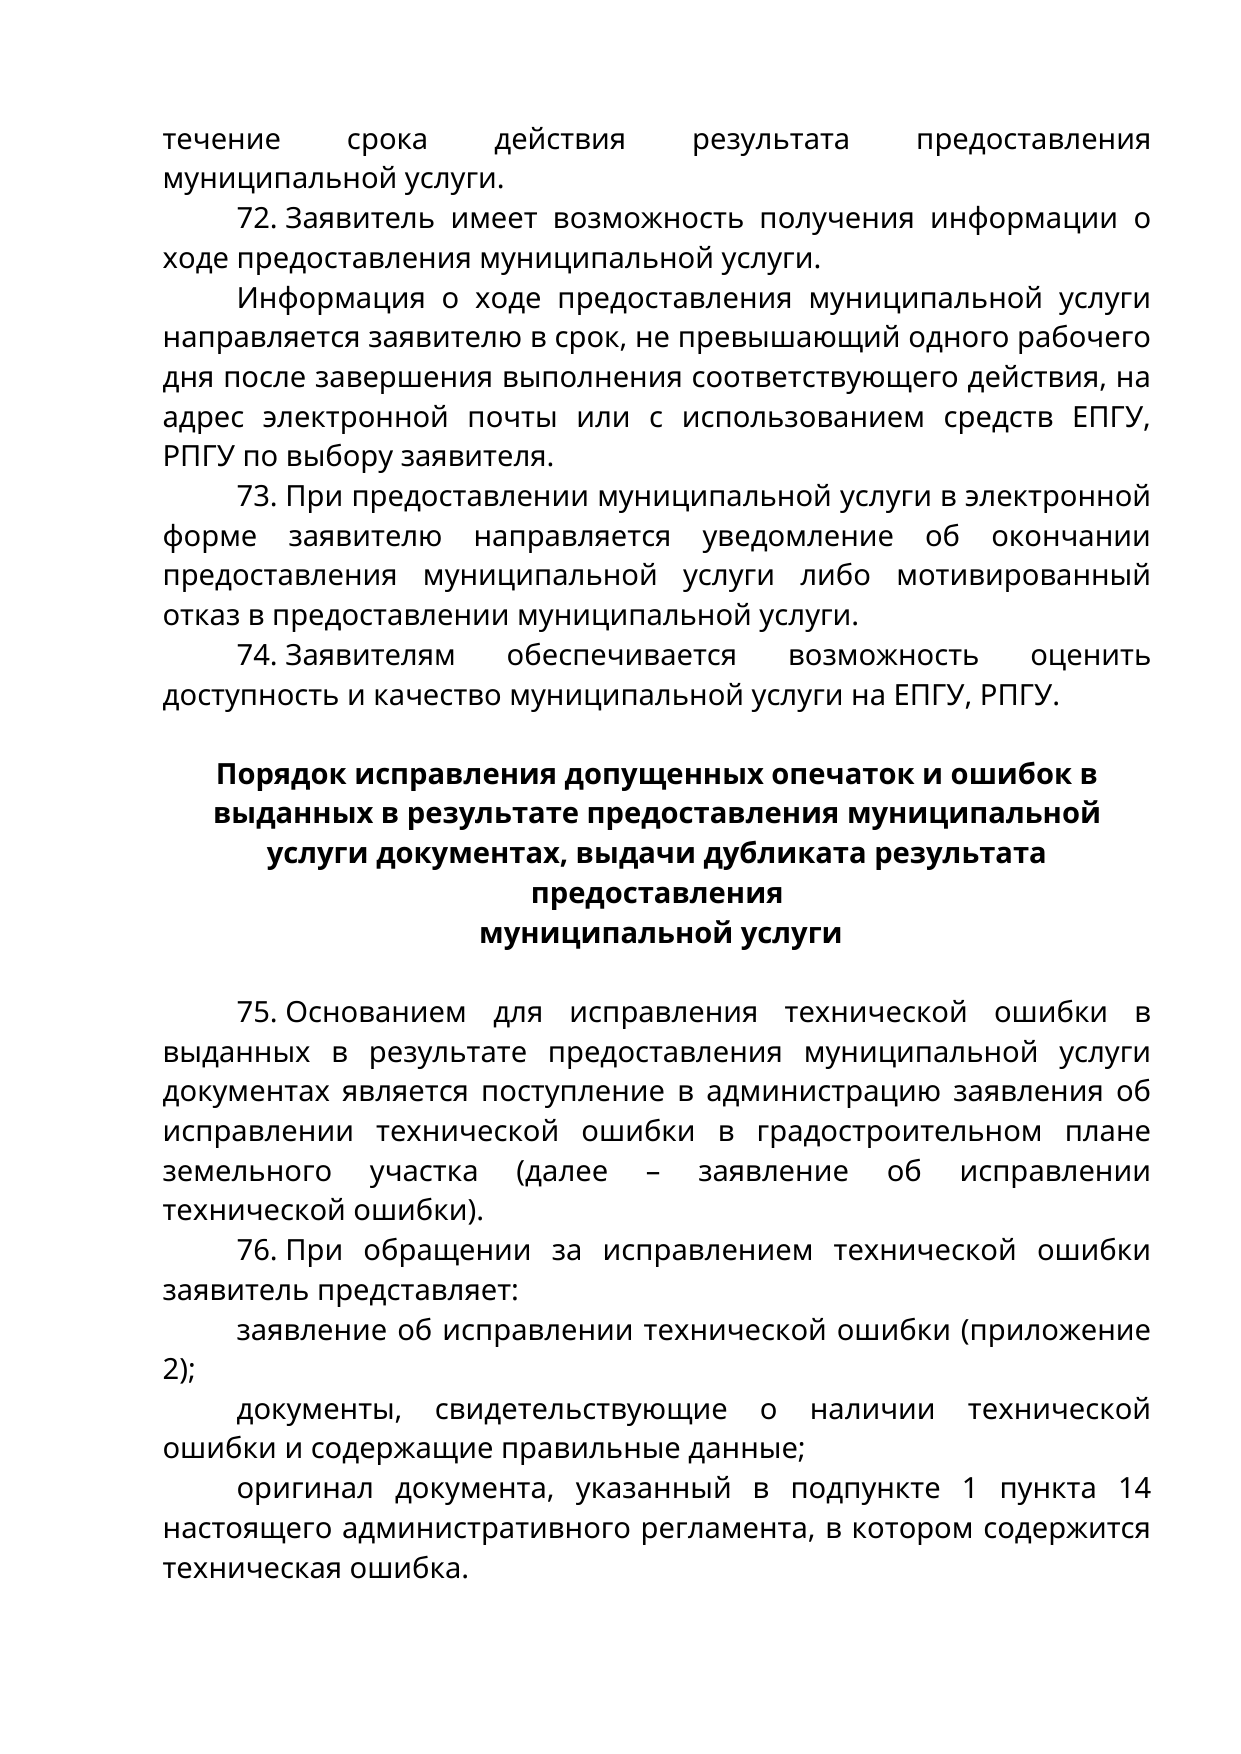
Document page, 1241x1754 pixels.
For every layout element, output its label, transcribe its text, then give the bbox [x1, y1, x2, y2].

text муниципальной услуги [162, 912, 1152, 952]
text 73. При предоставлении муниципальной услуги в электронной форме заявителю направляется уведомление об окончании предоставления муниципальной услуги либо мотивированный отказ в предоставлении муниципальной услуги. [162, 475, 1152, 634]
text оригинал документа, указанный в подпункте 1 пункта 14 настоящего административного регламента, в котором содержится техническая ошибка. [162, 1467, 1152, 1587]
text 72. Заявитель имеет возможность получения информации о ходе предоставления муниципальной услуги. [162, 197, 1152, 277]
text заявление об исправлении технической ошибки (приложение 2); [162, 1309, 1152, 1388]
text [162, 118, 1152, 197]
text документы, свидетельствующие о наличии технической ошибки и содержащие правильные данные; [162, 1388, 1152, 1467]
text 76. При обращении за исправлением технической ошибки заявитель представляет: [162, 1229, 1152, 1309]
text 75. Основанием для исправления технической ошибки в выданных в результате предоставления муниципальной услуги документах является поступление в администрацию заявления об исправлении технической ошибки в градостроительном плане земельного участка (далее – заявление об исправлении технической ошибки). [162, 991, 1152, 1229]
text Порядок исправления допущенных опечаток и ошибок в выданных в результате предоставления муниципальной услуги документах, выдачи дубликата результата предоставления [162, 753, 1152, 912]
text 74. Заявителям обеспечивается возможность оценить доступность и качество муниципальной услуги на ЕПГУ, РПГУ. [162, 634, 1152, 713]
text Информация о ходе предоставления муниципальной услуги направляется заявителю в срок, не превышающий одного рабочего дня после завершения выполнения соответствующего действия, на адрес электронной почты или с использованием средств ЕПГУ, РПГУ по выбору заявителя. [162, 277, 1152, 475]
